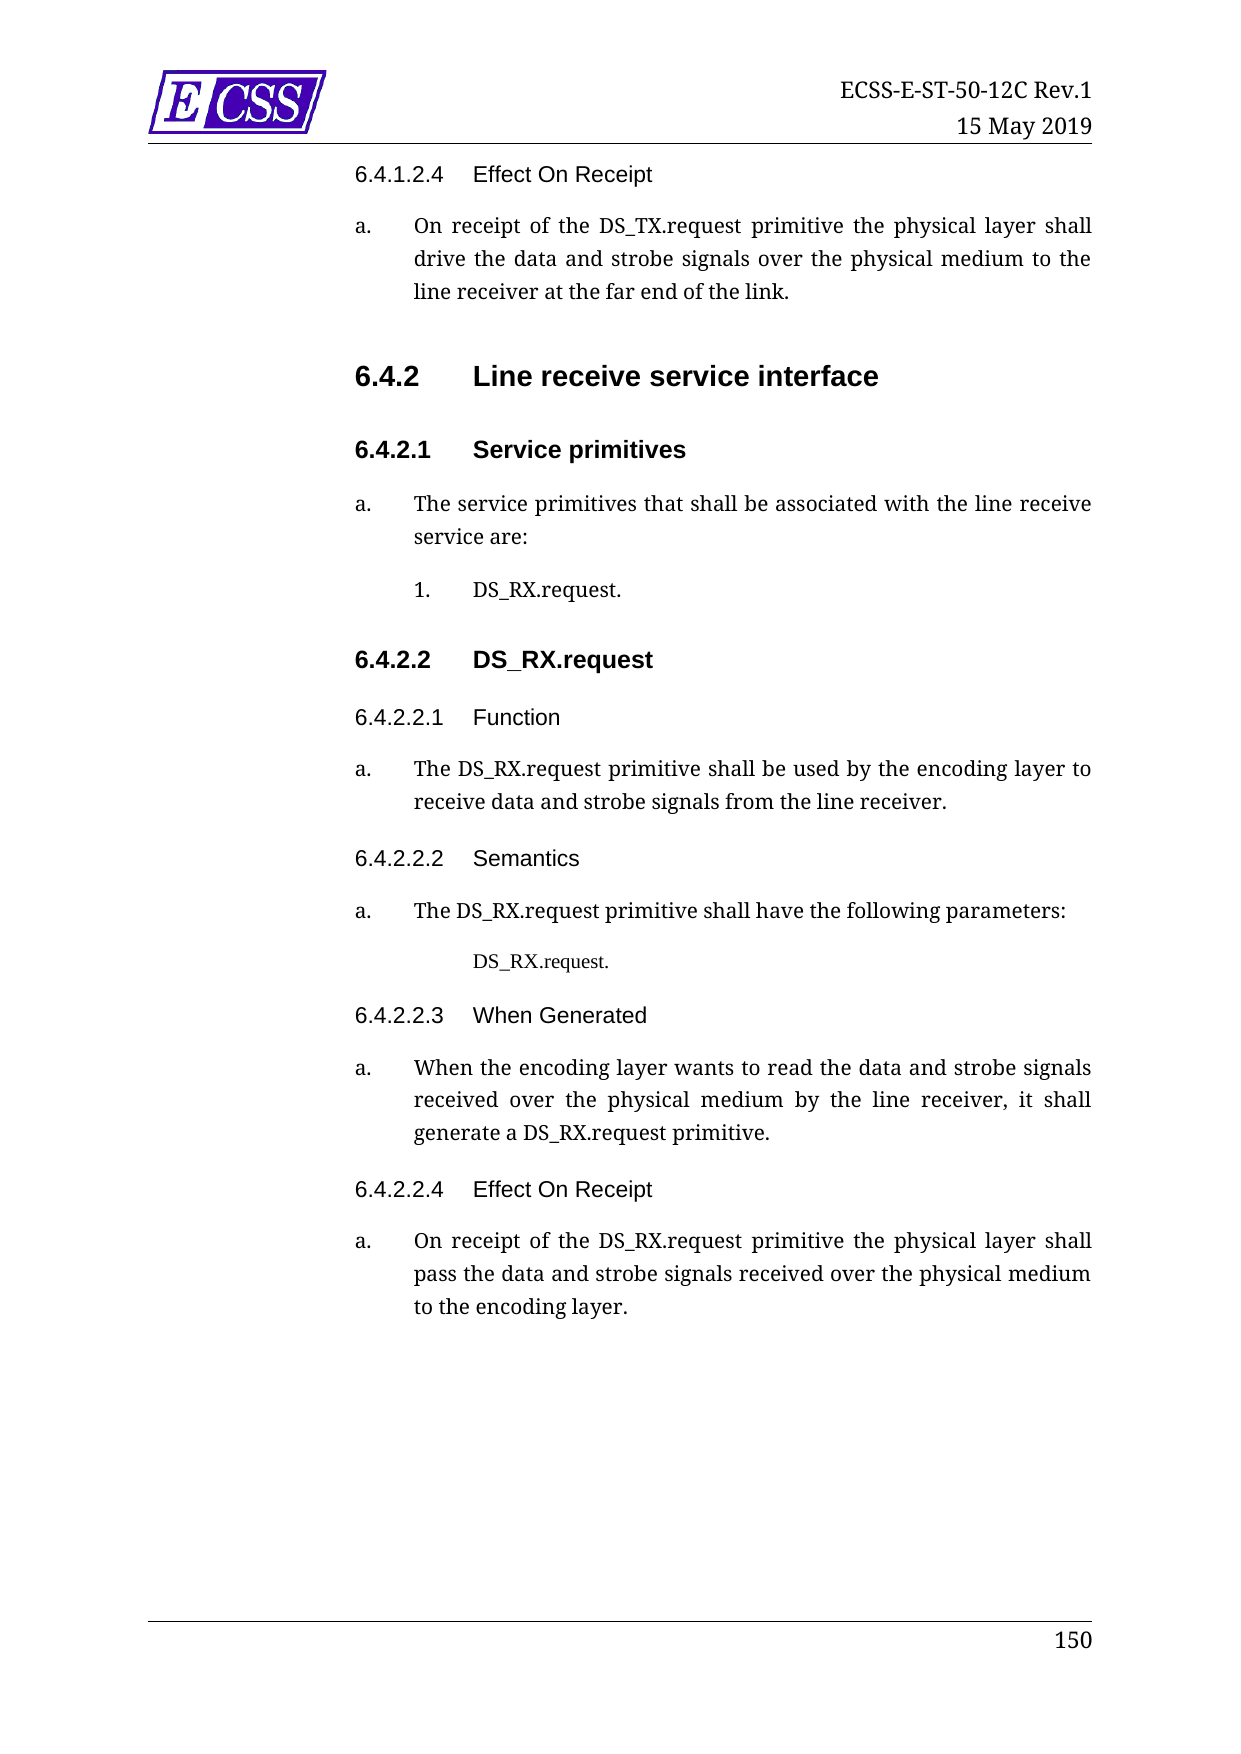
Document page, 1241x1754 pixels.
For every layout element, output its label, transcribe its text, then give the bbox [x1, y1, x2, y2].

picture [148, 70, 327, 134]
text The service primitives that shall be associated with the line receive service are: [354, 489, 1092, 550]
subtitle Function [354, 703, 1092, 730]
subtitle Effect On Receipt [354, 161, 1092, 187]
text The DS_RX.request primitive shall be used by the encoding layer to receive data and strobe signals from the line receiver. [354, 754, 1092, 816]
text When the encoding layer wants to read the data and strobe signals received over the physical medium by the line receiver, it shall generate a DS_RX.request primitive. [354, 1053, 1092, 1146]
subtitle When Generated [354, 1002, 1092, 1028]
subtitle DS_RX.request [354, 645, 1092, 674]
text On receipt of the DS_RX.request primitive the physical layer shall pass the data and strobe signals received over the physical medium to the encoding layer. [354, 1227, 1092, 1320]
text DS_RX.request. [413, 575, 1092, 604]
text DS_RX.request. [473, 949, 1092, 973]
text On receipt of the DS_TX.request primitive the physical layer shall drive the data and strobe signals over the physical medium to the line receiver at the far end of the link. [354, 212, 1092, 305]
subtitle Service primitives [354, 435, 1092, 464]
subtitle Line receive service interface [354, 359, 1092, 393]
subtitle Semantics [354, 845, 1092, 871]
subtitle Effect On Receipt [354, 1176, 1092, 1202]
text The DS_RX.request primitive shall have the following parameters: [354, 896, 1092, 924]
